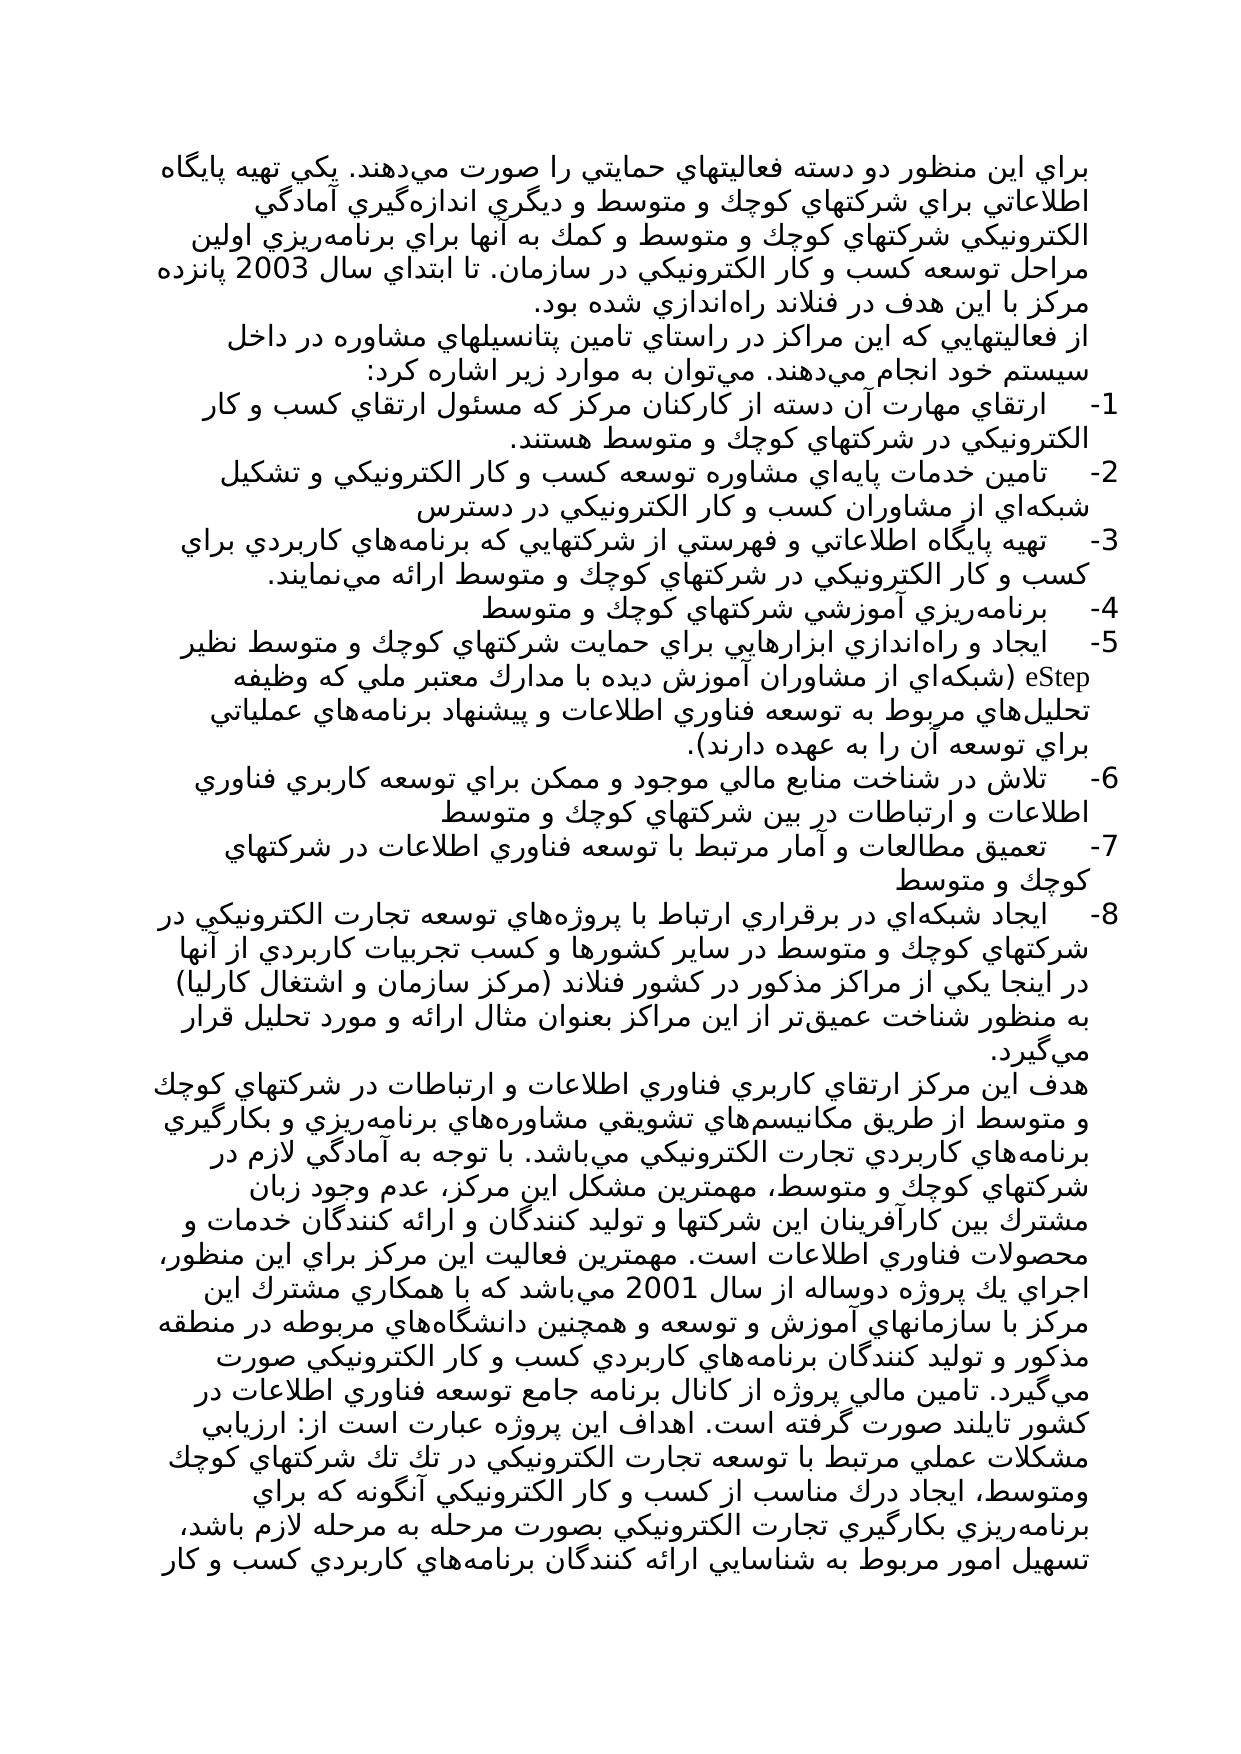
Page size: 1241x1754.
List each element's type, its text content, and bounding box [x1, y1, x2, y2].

list برنامه‌ريزي آموزشي شركتهاي كوچك و متوسط [150, 591, 1090, 625]
list تلاش در شناخت منابع مالي موجود و ممكن براي توسعه كاربري فناوري اطلاعات و ارتباطات در بين شركتهاي كوچك و متوسط [150, 762, 1090, 829]
list ايجاد و راه‌اندازي ابزارهايي براي حمايت شركتهاي كوچك و متوسط نظير eStep (شبكه‌اي از مشاوران آموزش ديده با مدارك معتبر ملي كه وظيفه تحليل‌هاي مربوط به توسعه فناوري اطلاعات و پيشنهاد برنامه‌هاي عملياتي براي توسعه آن را به عهده دارند). [150, 625, 1090, 762]
list ايجاد شبكه‌اي در برقراري ارتباط با پروژه‌هاي توسعه تجارت الكترونيكي در شركتهاي كوچك و متوسط در ساير كشورها و كسب تجربيات كاربردي از آنها [150, 897, 1090, 965]
list تامين خدمات پايه‌اي مشاوره توسعه كسب و كار الكترونيكي و تشكيل شبكه‌اي از مشاوران كسب و كار الكترونيكي در دسترس [150, 456, 1090, 523]
list تعميق مطالعات و آمار مرتبط با توسعه فناوري اطلاعات در شركتهاي كوچك و متوسط [150, 829, 1090, 897]
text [150, 1067, 1090, 1577]
text در اينجا يكي از مراكز مذكور در كشور فنلاند (مركز سازمان و اشتغال كارليا) به منظور شناخت عميق‌تر از اين مراكز بعنوان مثال ارائه و مورد تحليل قرار مي‌گيرد. [150, 965, 1090, 1067]
list تهيه پايگاه اطلاعاتي و فهرستي از شركتهايي كه برنامه‌هاي كاربردي براي كسب و كار الكترونيكي در شركتهاي كوچك و متوسط ارائه مي‌نمايند. [150, 523, 1090, 591]
list ارتقاي مهارت آن دسته از كاركنان مركز كه مسئول ارتقاي كسب و كار الكترونيكي در شركتهاي كوچك و متوسط هستند. [150, 388, 1090, 456]
text از فعاليتهايي كه اين مراكز در راستاي تامين پتانسيلهاي مشاوره در داخل سيستم خود انجام مي‌دهند. مي‌توان به موارد زير اشاره كرد: [150, 320, 1090, 388]
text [150, 150, 1090, 320]
